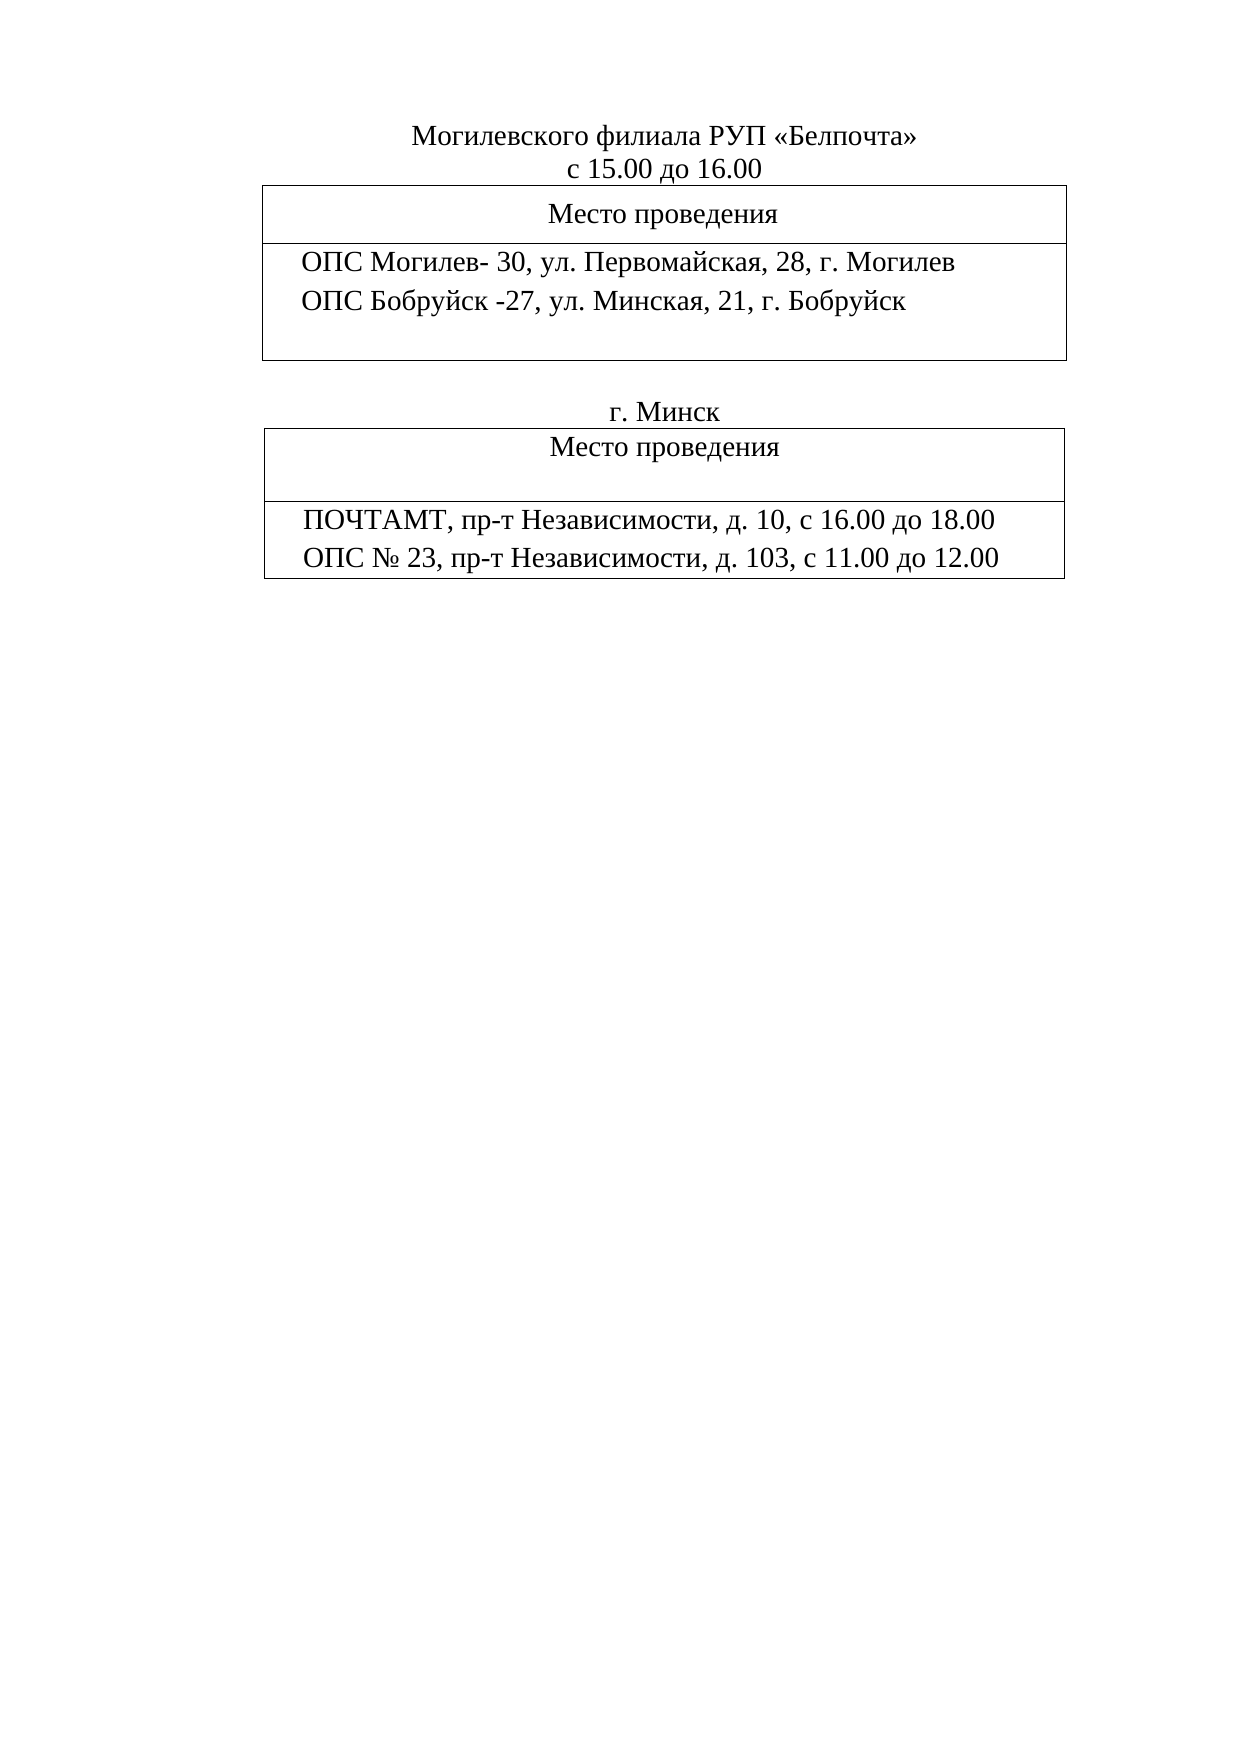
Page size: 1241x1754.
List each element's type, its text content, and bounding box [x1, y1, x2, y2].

text с 15.00 до 16.00 [177, 152, 1152, 185]
table_cell ПОЧТАМТ, пр-т Независимости, д. 10, с 16.00 до 18.00 ОПС № 23, пр-т Независимости, д. 103, с 11.00 до 12.00 [265, 502, 1064, 578]
table_header Место проведения [263, 186, 1066, 243]
text г. Минск [177, 394, 1152, 428]
table_cell ОПС Могилев- 30, ул. Первомайская, 28, г. Могилев ОПС Бобруйск -27, ул. Минская, 21, г. Бобруйск [263, 244, 1066, 360]
table_header Место проведения [265, 429, 1064, 501]
text Могилевского филиала РУП «Белпочта» [177, 118, 1152, 152]
